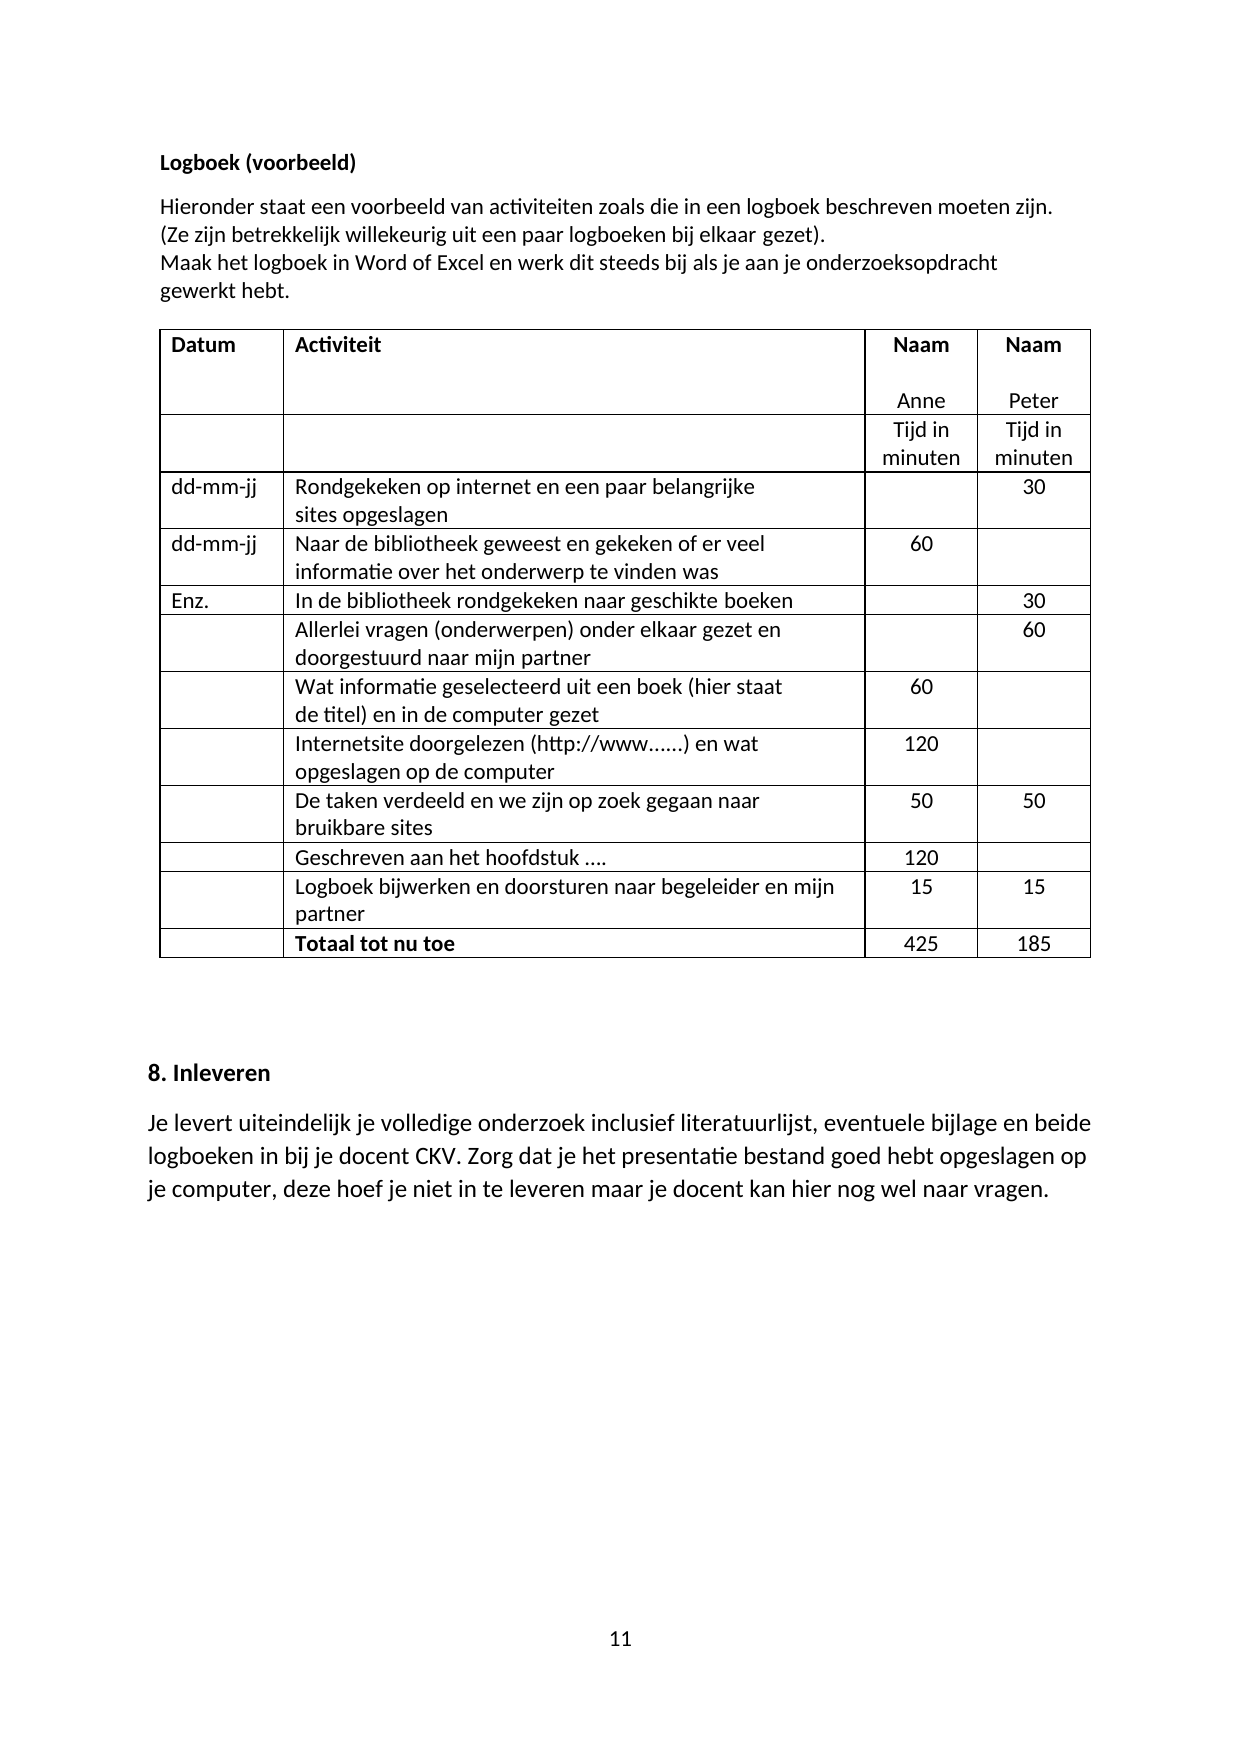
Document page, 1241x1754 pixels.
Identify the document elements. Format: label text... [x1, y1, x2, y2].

table_header Naam Anne [866, 330, 977, 414]
table_cell [978, 529, 1090, 585]
table_cell [161, 729, 283, 785]
table_cell 50 [978, 786, 1090, 842]
table_cell 425 [866, 929, 977, 957]
table_cell [161, 872, 283, 928]
table_cell In de bibliotheek rondgekeken naar geschikte boeken [284, 586, 864, 614]
table_header Naam Peter [978, 330, 1090, 414]
text Hieronder staat een voorbeeld van activiteiten zoals die in een logboek beschreven moeten zijn. (Ze zijn betrekkelijk willekeurig uit een paar logboeken bij elkaar gezet). [160, 192, 1079, 248]
table_cell [161, 786, 283, 842]
table_cell De taken verdeeld en we zijn op zoek gegaan naar bruikbare sites [284, 786, 864, 842]
table_cell Internetsite doorgelezen (http://www......) en wat opgeslagen op de computer [284, 729, 864, 785]
table_cell [866, 586, 977, 614]
table_cell Geschreven aan het hoofdstuk …. [284, 843, 864, 871]
table_cell 50 [866, 786, 977, 842]
table_cell Allerlei vragen (onderwerpen) onder elkaar gezet en doorgestuurd naar mijn partner [284, 615, 864, 671]
table_cell 60 [866, 529, 977, 585]
table_cell Logboek bijwerken en doorsturen naar begeleider en mijn partner [284, 872, 864, 928]
table_cell 15 [978, 872, 1090, 928]
text 8. Inleveren [148, 1057, 1093, 1088]
table_cell Naar de bibliotheek geweest en gekeken of er veel informatie over het onderwerp te vinden was [284, 529, 864, 585]
table_cell Wat informatie geselecteerd uit een boek (hier staat de titel) en in de computer gezet [284, 672, 864, 728]
table_cell [866, 473, 977, 528]
table_cell Tijd in minuten [866, 415, 977, 471]
table_cell Rondgekeken op internet en een paar belangrijke sites opgeslagen [284, 473, 864, 528]
table_cell [161, 672, 283, 728]
table_cell 60 [866, 672, 977, 728]
text Je levert uiteindelijk je volledige onderzoek inclusief literatuurlijst, eventuele bijlage en beide logboeken in bij je docent CKV. Zorg dat je het presentatie bestand goed hebt opgeslagen op je computer, deze hoef je niet in te leveren maar je docent kan hier nog wel naar vragen. [148, 1107, 1093, 1203]
table_cell [284, 415, 864, 471]
table_cell [161, 415, 283, 471]
table_cell [866, 615, 977, 671]
text Maak het logboek in Word of Excel en werk dit steeds bij als je aan je onderzoeksopdracht gewerkt hebt. [160, 248, 1079, 304]
table_cell [978, 843, 1090, 871]
table_cell [161, 929, 283, 957]
table_cell [978, 672, 1090, 728]
table_cell 120 [866, 729, 977, 785]
table_cell 120 [866, 843, 977, 871]
table_cell Tijd in minuten [978, 415, 1090, 471]
table_cell 60 [978, 615, 1090, 671]
table_cell dd-mm-jj [161, 473, 283, 528]
table_cell dd-mm-jj [161, 529, 283, 585]
table_cell 15 [866, 872, 977, 928]
table_cell 185 [978, 929, 1090, 957]
text Logboek (voorbeeld) [160, 148, 1079, 176]
table_cell [161, 615, 283, 671]
table_header Activiteit [284, 330, 864, 414]
table_cell 30 [978, 473, 1090, 528]
table_cell [161, 843, 283, 871]
table_cell Enz. [161, 586, 283, 614]
table_cell 30 [978, 586, 1090, 614]
table_cell [978, 729, 1090, 785]
table_cell Totaal tot nu toe [284, 929, 864, 957]
table_header Datum [161, 330, 283, 414]
